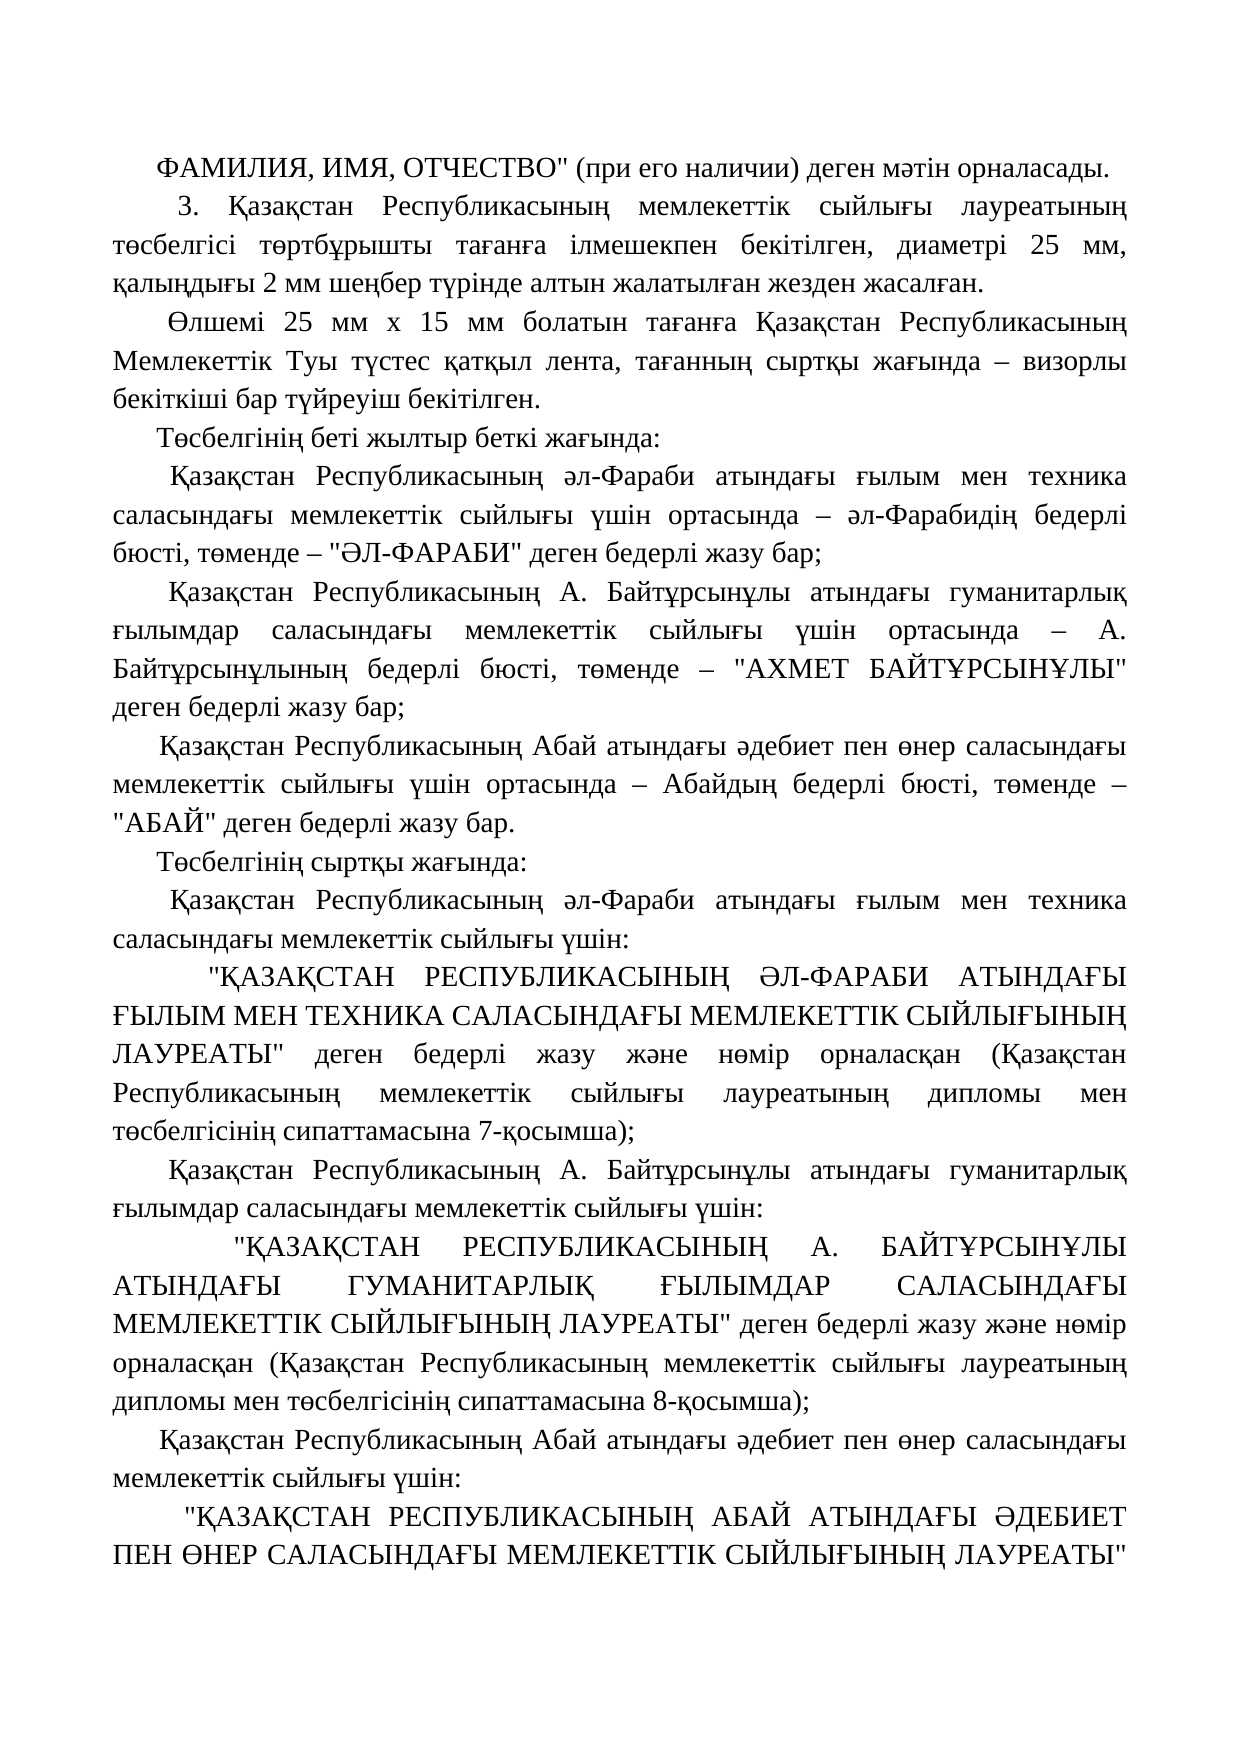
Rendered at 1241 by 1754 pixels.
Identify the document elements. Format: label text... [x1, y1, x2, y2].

text 3. Қазақстан Республикасының мемлекеттік сыйлығы лауреатының төсбелгісі төртбұрышты тағанға ілмешекпен бекітілген, диаметрі 25 мм, қалыңдығы 2 мм шеңбер түрінде алтын жалатылған жезден жасалған. [112, 188, 1128, 299]
text "ҚАЗАҚСТАН РЕСПУБЛИКАСЫНЫҢ А. БАЙТҰРСЫНҰЛЫ АТЫНДАҒЫ ГУМАНИТАРЛЫҚ ҒЫЛЫМДАР САЛАСЫНДАҒЫ МЕМЛЕКЕТТІК СЫЙЛЫҒЫНЫҢ ЛАУРЕАТЫ" деген бедерлі жазу және нөмір орналасқан (Қазақстан Республикасының мемлекеттік сыйлығы лауреатының дипломы мен төсбелгісінің сипаттамасына 8-қосымша); [112, 1229, 1128, 1417]
text Қазақстан Республикасының А. Байтұрсынұлы атындағы гуманитарлық ғылымдар саласындағы мемлекеттік сыйлығы үшін: [112, 1152, 1128, 1224]
text "ҚАЗАҚСТАН РЕСПУБЛИКАСЫНЫҢ ӘЛ-ФАРАБИ АТЫНДАҒЫ ҒЫЛЫМ МЕН ТЕХНИКА САЛАСЫНДАҒЫ МЕМЛЕКЕТТІК СЫЙЛЫҒЫНЫҢ ЛАУРЕАТЫ" деген бедерлі жазу және нөмір орналасқан (Қазақстан Республикасының мемлекеттік сыйлығы лауреатының дипломы мен төсбелгісінің сипаттамасына 7-қосымша); [112, 959, 1128, 1147]
text Қазақстан Республикасының Абай атындағы әдебиет пен өнер саласындағы мемлекеттік сыйлығы үшін: [112, 1422, 1128, 1494]
text Қазақстан Республикасының А. Байтұрсынұлы атындағы гуманитарлық ғылымдар саласындағы мемлекеттік сыйлығы үшін ортасында – А. Байтұрсынұлының бедерлі бюсті, төменде – "АХМЕТ БАЙТҰРСЫНҰЛЫ" деген бедерлі жазу бар; [112, 574, 1128, 723]
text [112, 1499, 1128, 1571]
text Қазақстан Республикасының әл-Фараби атындағы ғылым мен техника саласындағы мемлекеттік сыйлығы үшін: [112, 882, 1128, 954]
text ФАМИЛИЯ, ИМЯ, ОТЧЕСТВО" (при его наличии) деген мәтін орналасады. [112, 150, 1128, 183]
text Өлшемі 25 мм х 15 мм болатын тағанға Қазақстан Республикасының Мемлекеттік Туы түстес қатқыл лента, тағанның сыртқы жағында – визорлы бекіткіші бар түйреуіш бекітілген. [112, 304, 1128, 415]
text Төсбелгінің беті жылтыр беткі жағында: [112, 420, 1128, 453]
text Қазақстан Республикасының Абай атындағы әдебиет пен өнер саласындағы мемлекеттік сыйлығы үшін ортасында – Абайдың бедерлі бюсті, төменде – "АБАЙ" деген бедерлі жазу бар. [112, 728, 1128, 839]
text Қазақстан Республикасының әл-Фараби атындағы ғылым мен техника саласындағы мемлекеттік сыйлығы үшін ортасында – әл-Фарабидің бедерлі бюсті, төменде – "ӘЛ-ФАРАБИ" деген бедерлі жазу бар; [112, 458, 1128, 569]
text Төсбелгінің сыртқы жағында: [112, 844, 1128, 877]
